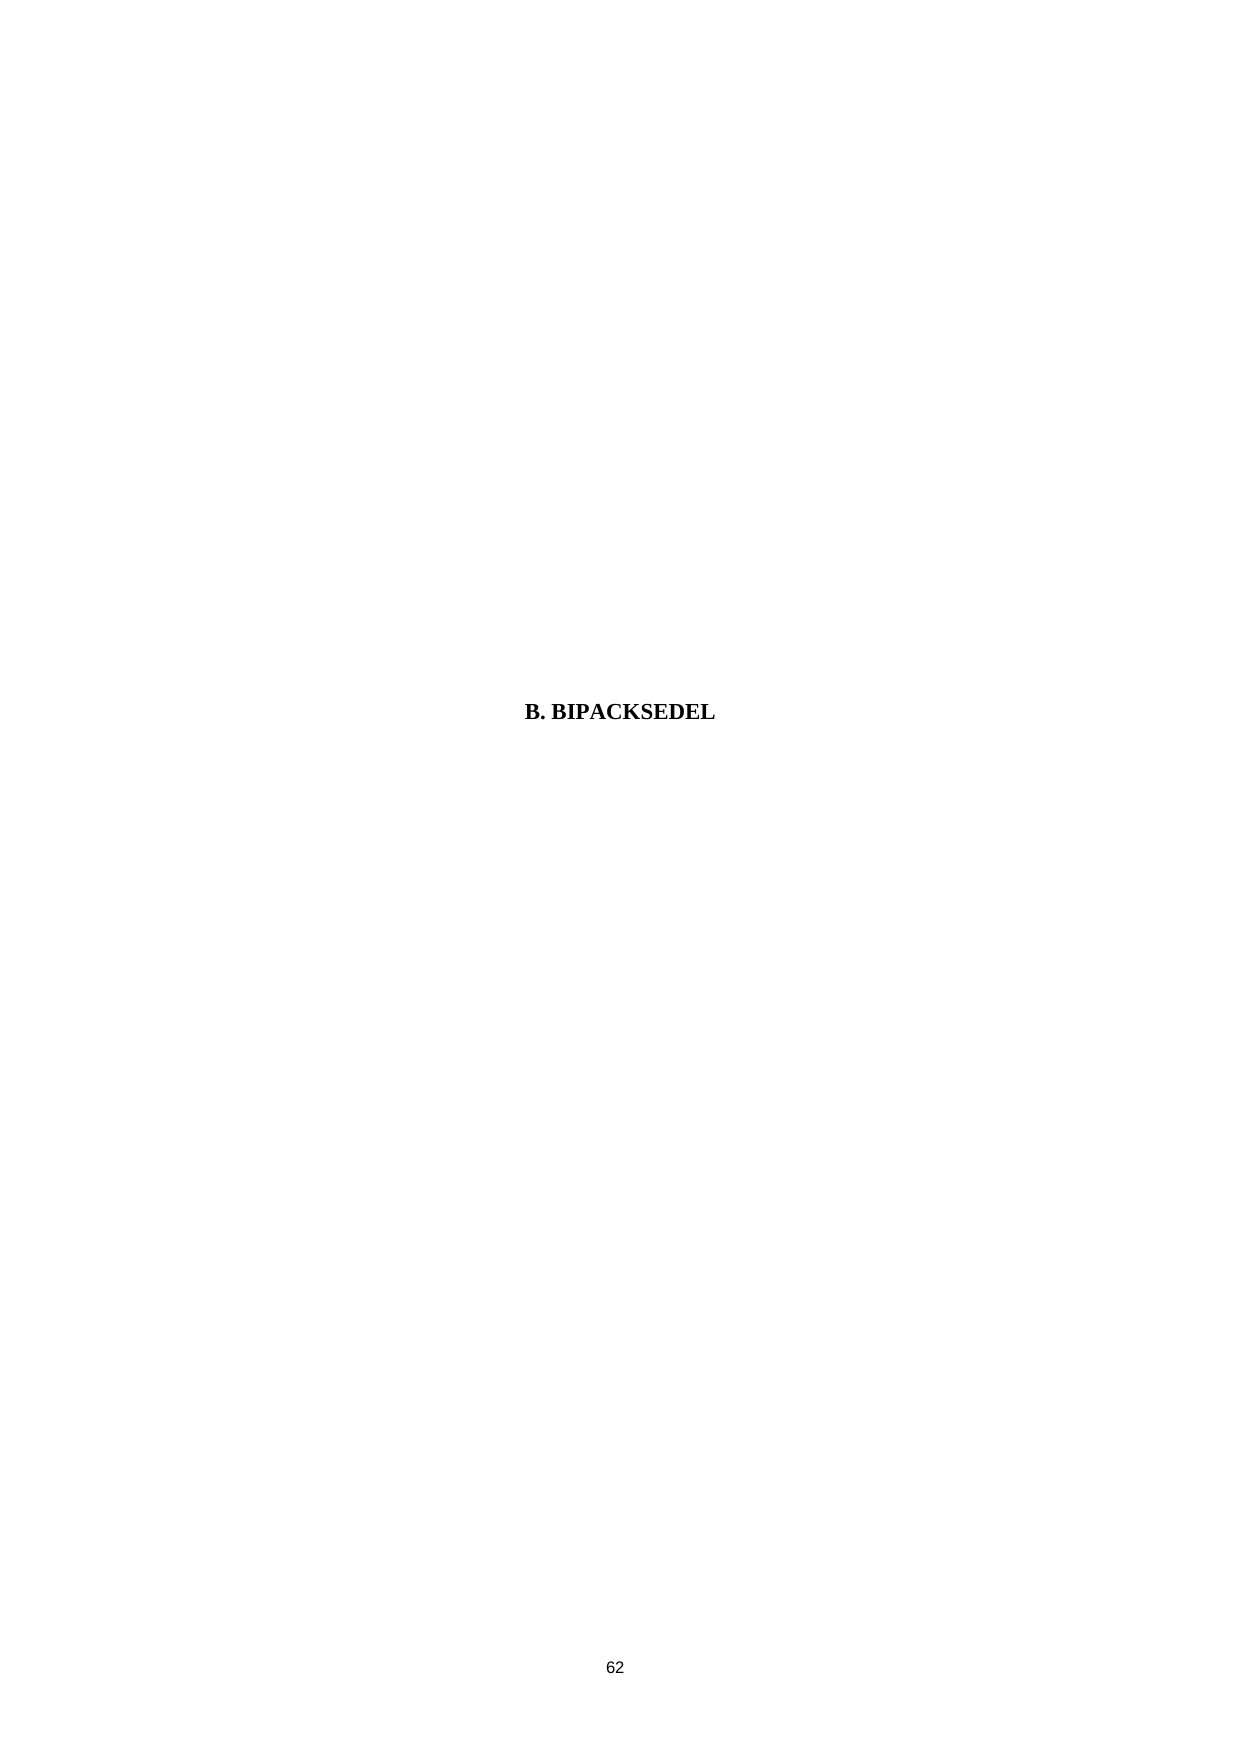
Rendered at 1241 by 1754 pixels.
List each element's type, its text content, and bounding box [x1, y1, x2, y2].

title B. BIPACKSEDEL [148, 698, 1092, 724]
